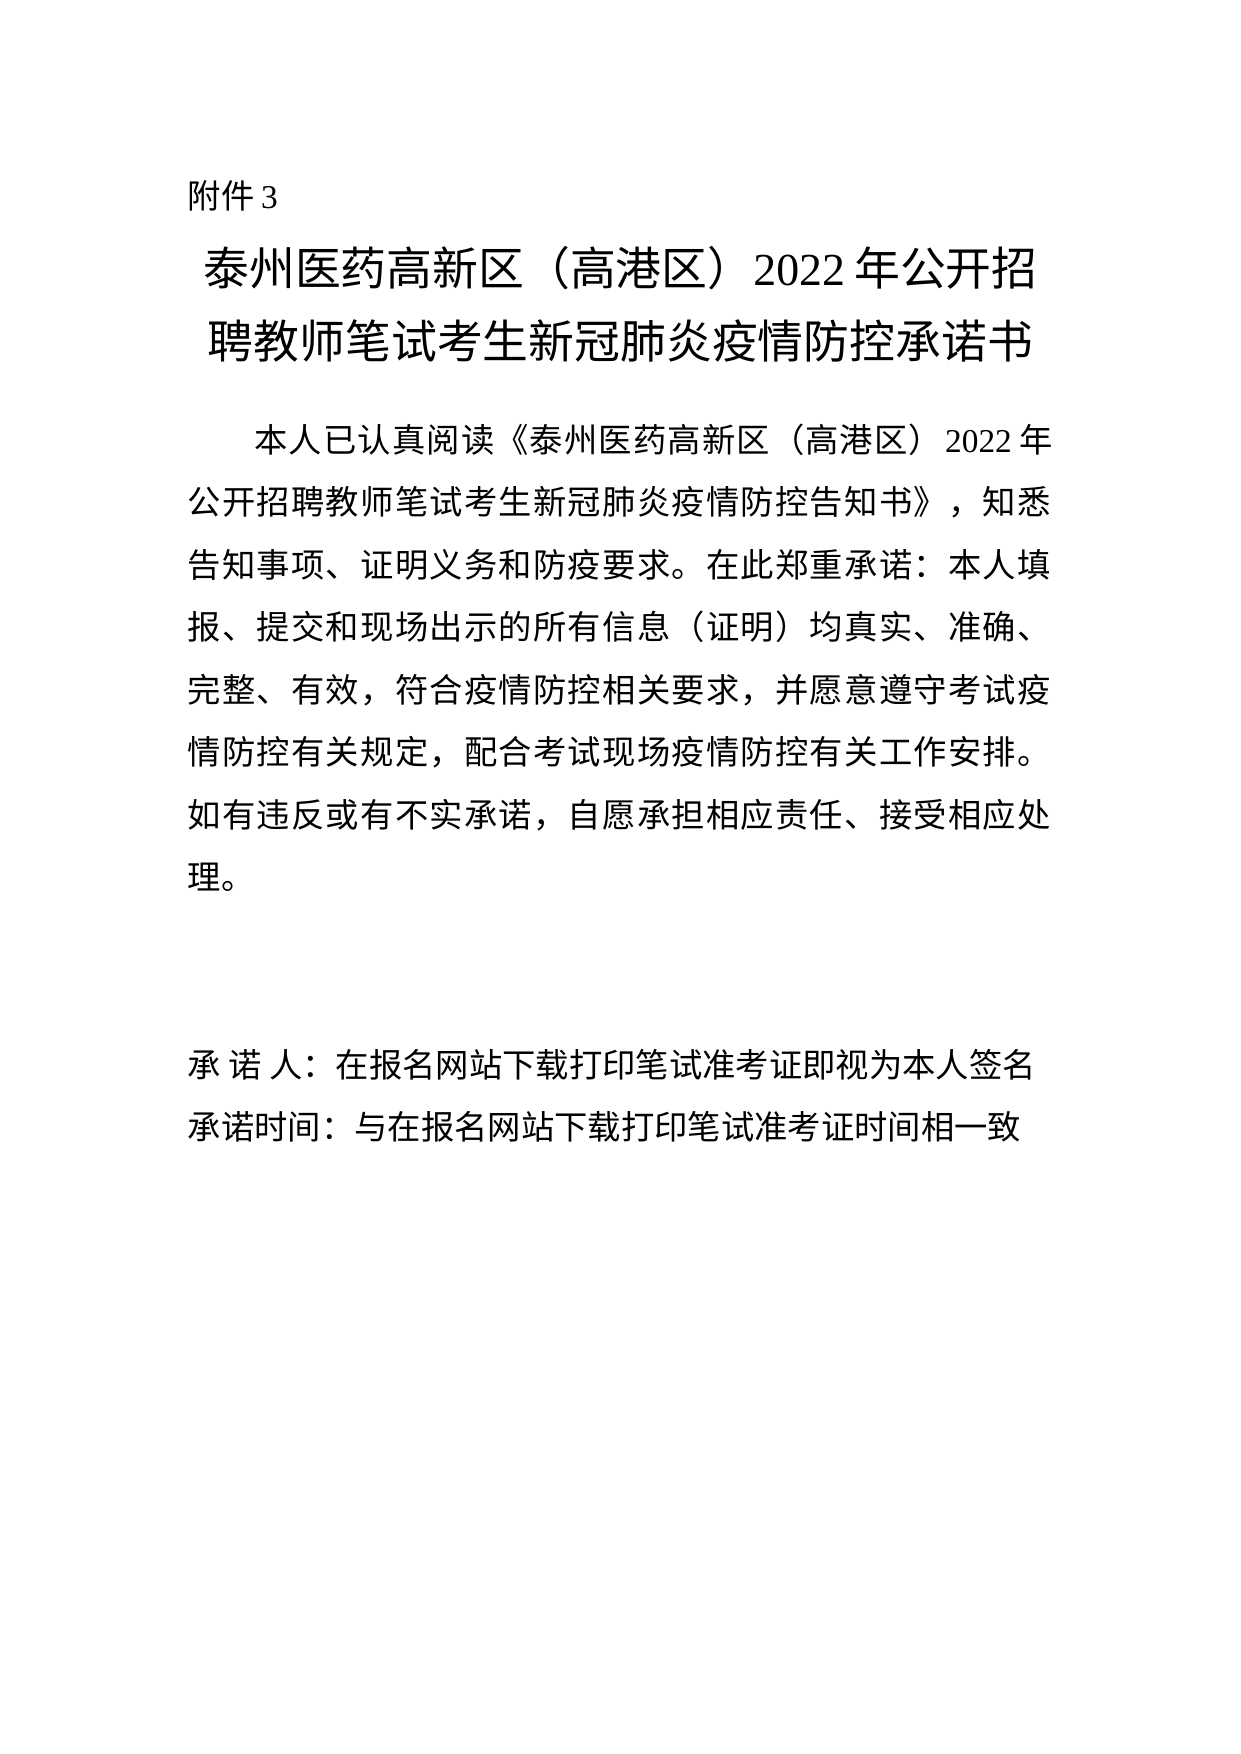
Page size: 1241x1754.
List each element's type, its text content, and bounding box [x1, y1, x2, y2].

text 承诺时间：与在报名网站下载打印笔试准考证时间相一致 [187, 1089, 1053, 1152]
text 本人已认真阅读《泰州医药高新区（高港区）2022年公开招聘教师笔试考生新冠肺炎疫情防控告知书》，知悉告知事项、证明义务和防疫要求。在此郑重承诺：本人填报、提交和现场出示的所有信息（证明）均真实、准确、完整、有效，符合疫情防控相关要求，并愿意遵守考试疫情防控有关规定，配合考试现场疫情防控有关工作安排。如有违反或有不实承诺，自愿承担相应责任、接受相应处理。 [187, 402, 1053, 902]
text 泰州医药高新区（高港区）2022年公开招聘教师笔试考生新冠肺炎疫情防控承诺书 [187, 227, 1053, 373]
text 承 诺 人：在报名网站下载打印笔试准考证即视为本人签名 [187, 1027, 1053, 1089]
text 附件3 [187, 162, 1053, 227]
